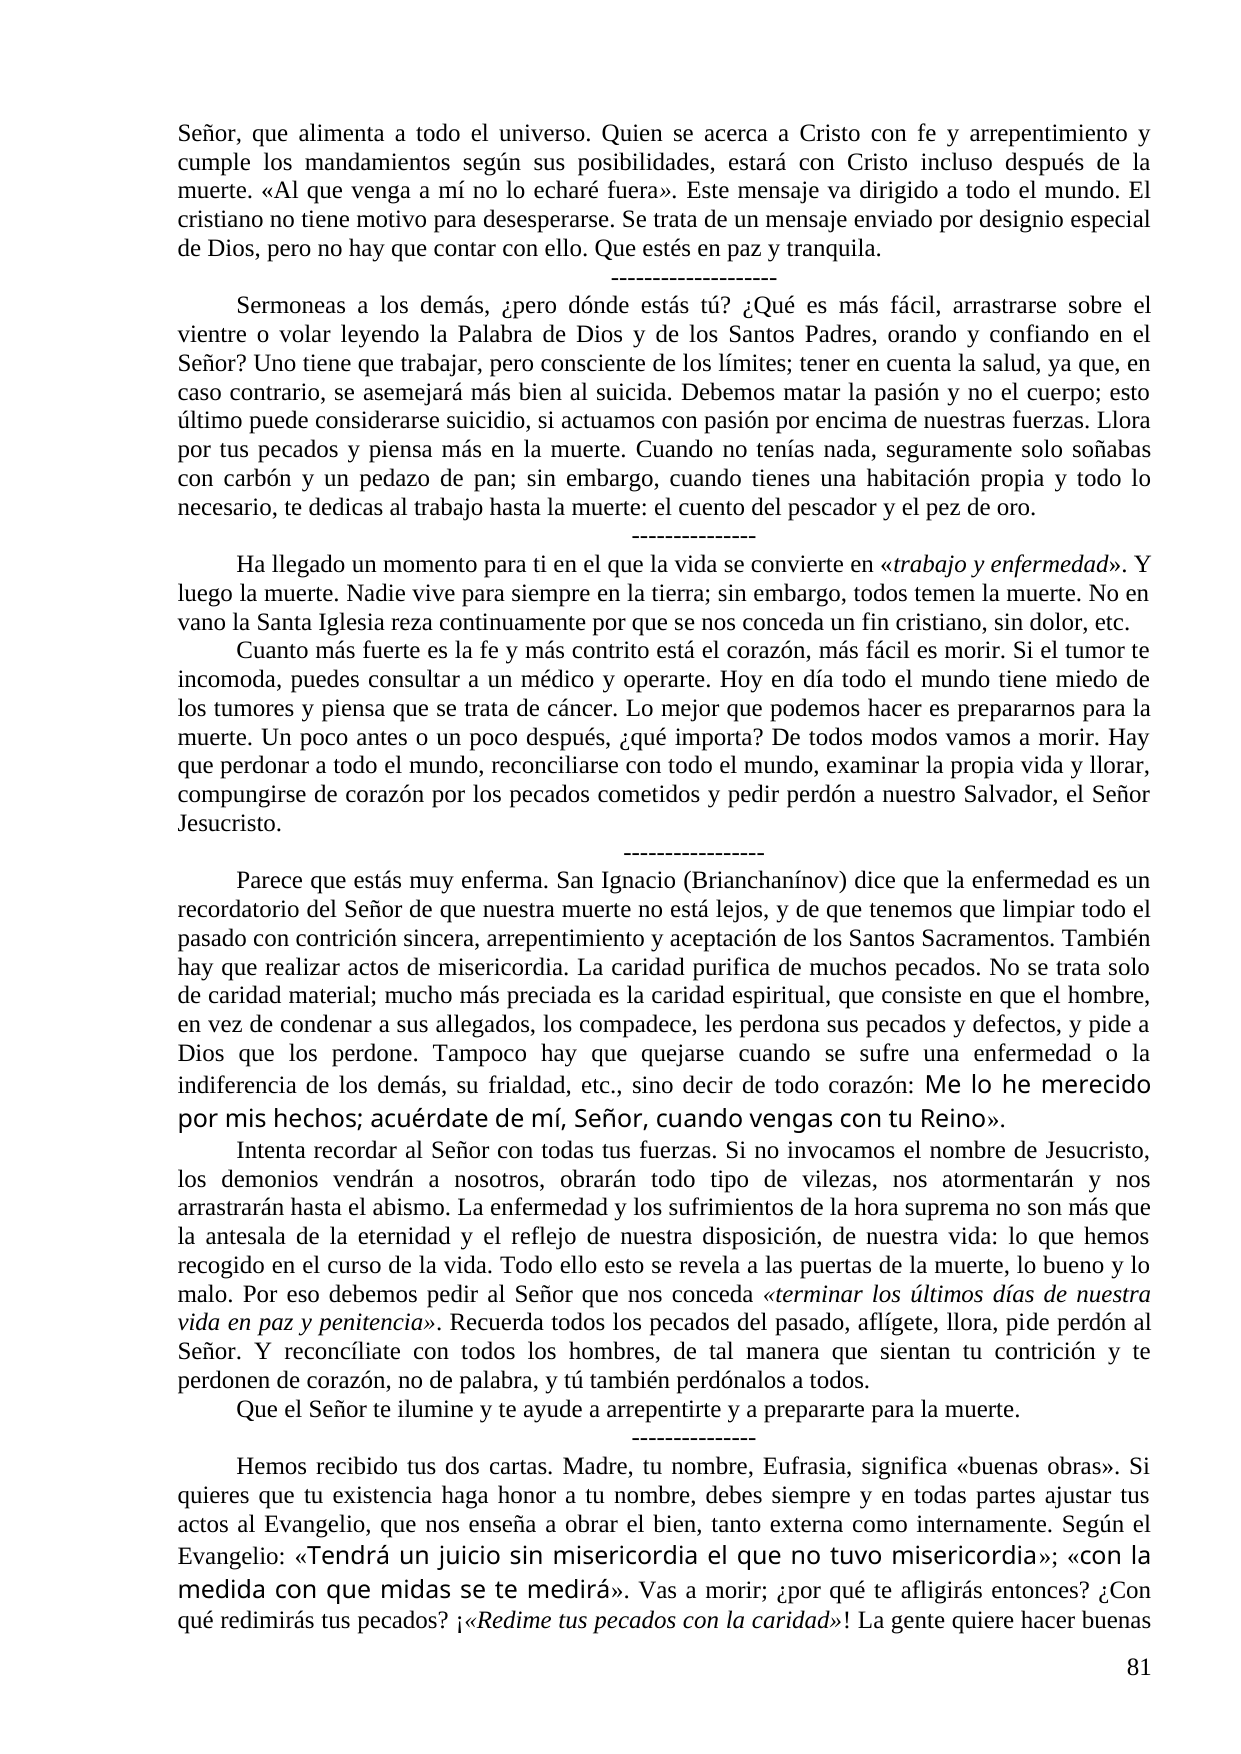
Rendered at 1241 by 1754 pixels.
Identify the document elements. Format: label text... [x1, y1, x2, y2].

text Ha llegado un momento para ti en el que la vida se convierte en «trabajo y enfermedad». Y luego la muerte. Nadie vive para siempre en la tierra; sin embargo, todos temen la muerte. No en vano la Santa Iglesia reza continuamente por que se nos conceda un fin cristiano, sin dolor, etc. [177, 549, 1152, 636]
text Cuanto más fuerte es la fe y más contrito está el corazón, más fácil es morir. Si el tumor te incomoda, puedes consultar a un médico y operarte. Hoy en día todo el mundo tiene miedo de los tumores y piensa que se trata de cáncer. Lo mejor que podemos hacer es prepararnos para la muerte. Un poco antes o un poco después, ¿qué importa? De todos modos vamos a morir. Hay que perdonar a todo el mundo, reconciliarse con todo el mundo, examinar la propia vida y llorar, compungirse de corazón por los pecados cometidos y pedir perdón a nuestro Salvador, el Señor Jesucristo. [177, 636, 1152, 837]
text --------------- [177, 1422, 1152, 1451]
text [177, 1451, 1152, 1634]
text -------------------- [177, 262, 1152, 291]
text Parece que estás muy enferma. San Ignacio (Brianchanínov) dice que la enfermedad es un recordatorio del Señor de que nuestra muerte no está lejos, y de que tenemos que limpiar todo el pasado con contrición sincera, arrepentimiento y aceptación de los Santos Sacramentos. También hay que realizar actos de misericordia. La caridad purifica de muchos pecados. No se trata solo de caridad material; mucho más preciada es la caridad espiritual, que consiste en que el hombre, en vez de condenar a sus allegados, los compadece, les perdona sus pecados y defectos, y pide a Dios que los perdone. Tampoco hay que quejarse cuando se sufre una enfermedad o la indiferencia de los demás, su frialdad, etc., sino decir de todo corazón: Me lo he merecido por mis hechos; acuérdate de mí, Señor, cuando vengas con tu Reino». [177, 866, 1152, 1135]
text --------------- [177, 521, 1152, 549]
text ----------------- [177, 837, 1152, 866]
text Sermoneas a los demás, ¿pero dónde estás tú? ¿Qué es más fácil, arrastrarse sobre el vientre o volar leyendo la Palabra de Dios y de los Santos Padres, orando y confiando en el Señor? Uno tiene que trabajar, pero consciente de los límites; tener en cuenta la salud, ya que, en caso contrario, se asemejará más bien al suicida. Debemos matar la pasión y no el cuerpo; esto último puede considerarse suicidio, si actuamos con pasión por encima de nuestras fuerzas. Llora por tus pecados y piensa más en la muerte. Cuando no tenías nada, seguramente solo soñabas con carbón y un pedazo de pan; sin embargo, cuando tienes una habitación propia y todo lo necesario, te dedicas al trabajo hasta la muerte: el cuento del pescador y el pez de oro. [177, 291, 1152, 521]
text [177, 118, 1152, 262]
text Intenta recordar al Señor con todas tus fuerzas. Si no invocamos el nombre de Jesucristo, los demonios vendrán a nosotros, obrarán todo tipo de vilezas, nos atormentarán y nos arrastrarán hasta el abismo. La enfermedad y los sufrimientos de la hora suprema no son más que la antesala de la eternidad y el reflejo de nuestra disposición, de nuestra vida: lo que hemos recogido en el curso de la vida. Todo ello esto se revela a las puertas de la muerte, lo bueno y lo malo. Por eso debemos pedir al Señor que nos conceda «terminar los últimos días de nuestra vida en paz y penitencia». Recuerda todos los pecados del pasado, aflígete, llora, pide perdón al Señor. Y reconcíliate con todos los hombres, de tal manera que sientan tu contrición y te perdonen de corazón, no de palabra, y tú también perdónalos a todos. [177, 1135, 1152, 1394]
text Que el Señor te ilumine y te ayude a arrepentirte y a prepararte para la muerte. [177, 1394, 1152, 1422]
